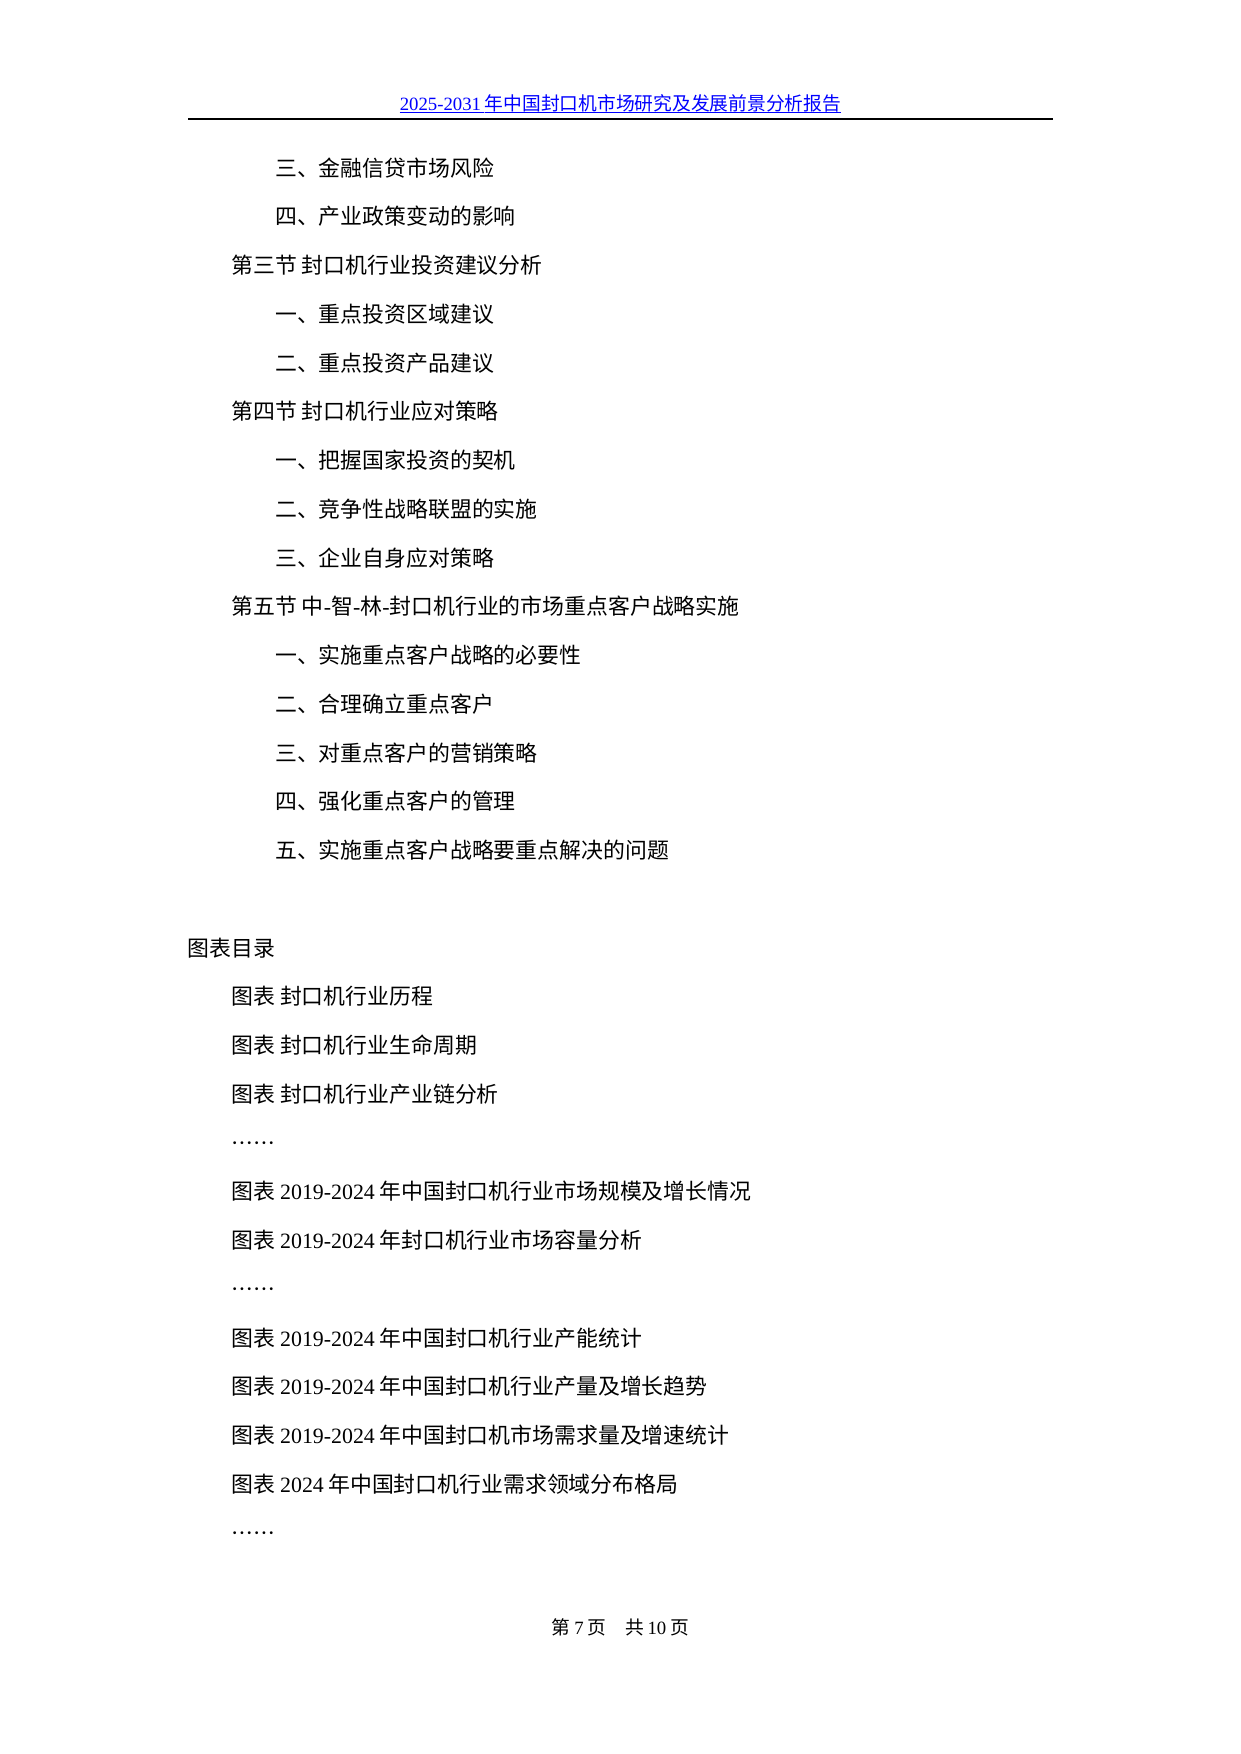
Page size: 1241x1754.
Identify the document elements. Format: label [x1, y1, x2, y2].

text [187, 150, 1053, 1548]
